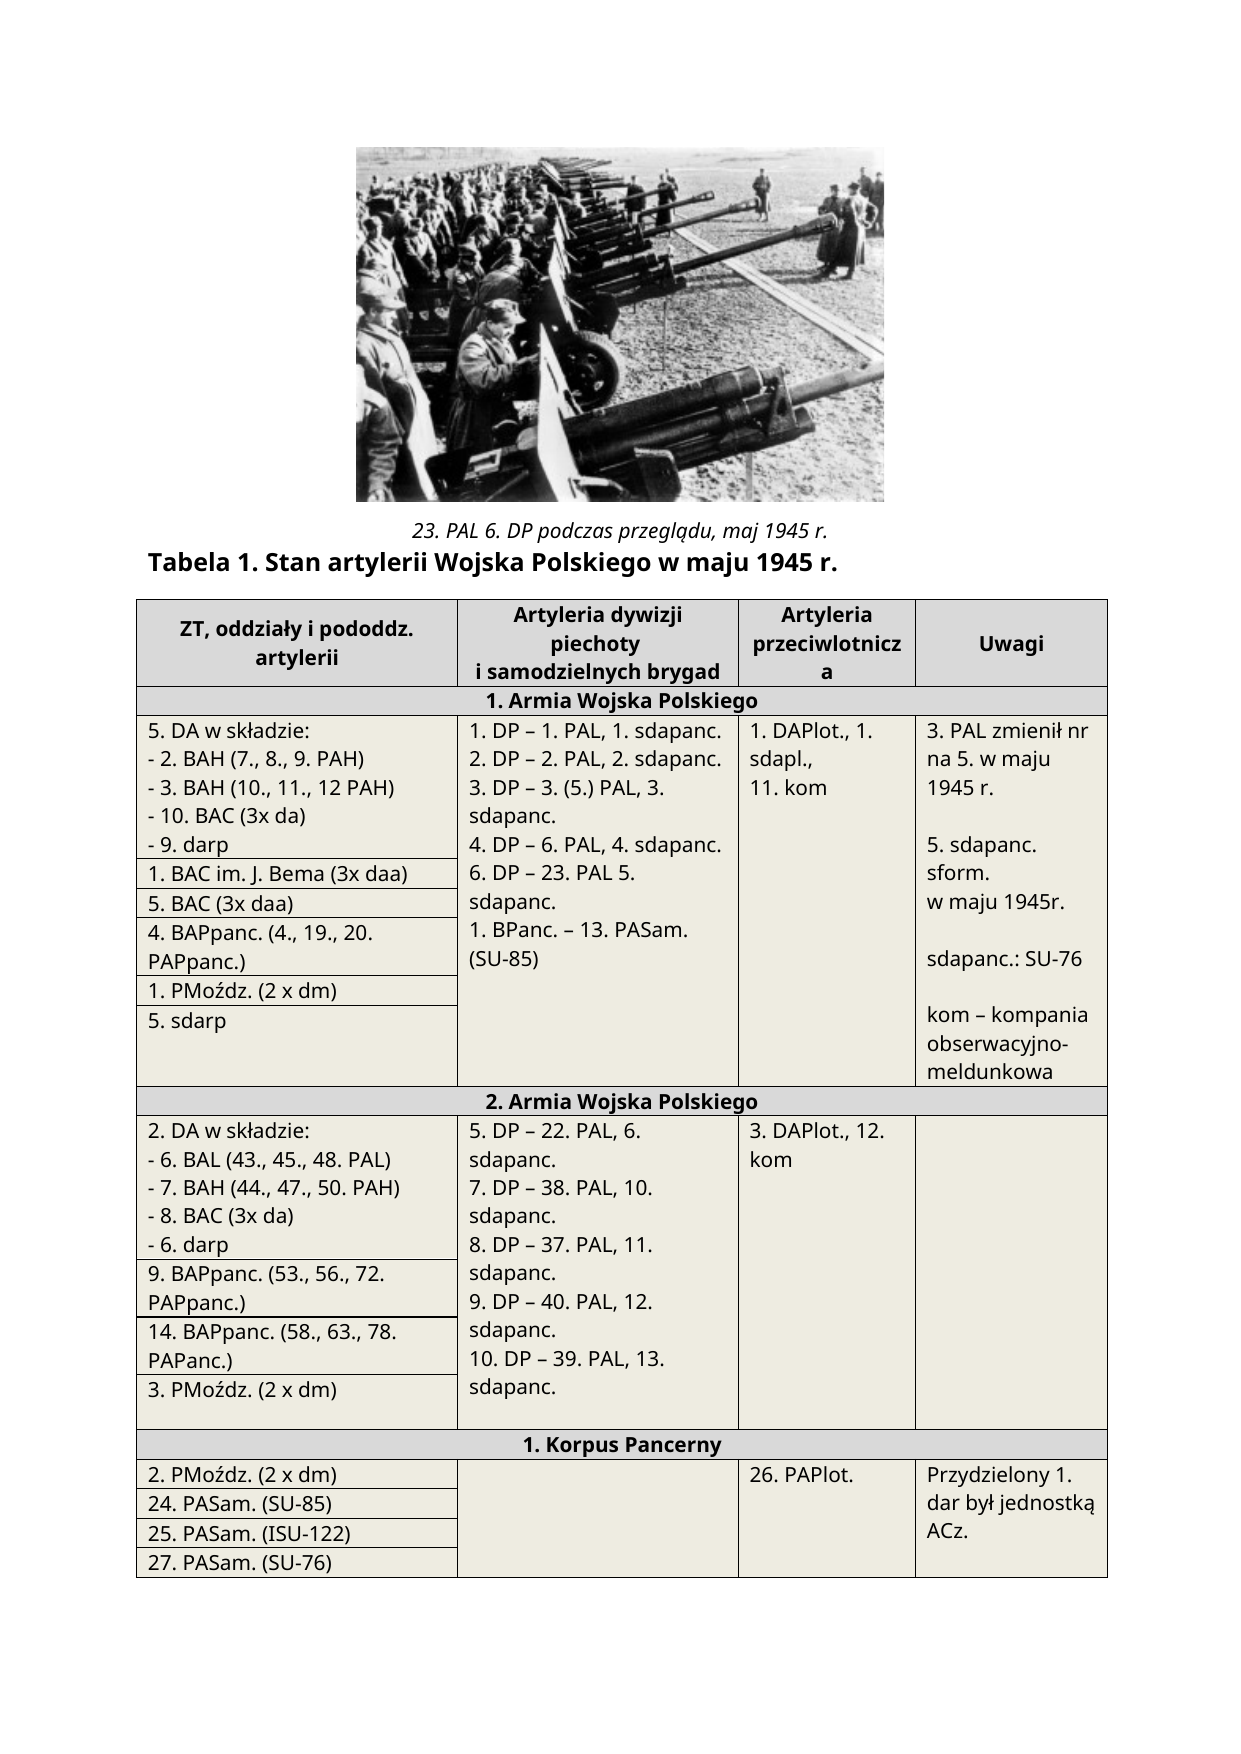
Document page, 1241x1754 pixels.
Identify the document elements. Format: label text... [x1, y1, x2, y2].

picture [356, 147, 885, 502]
table_cell 1. Korpus Pancerny [137, 1430, 1107, 1459]
table_cell 4. BAPpanc. (4., 19., 20. PAPpanc.) [137, 918, 457, 975]
table_cell 9. BAPpanc. (53., 56., 72. PAPpanc.) [137, 1260, 457, 1316]
table_cell 5. DA w składzie: - 2. BAH (7., 8., 9. PAH) - 3. BAH (10., 11., 12 PAH) - 10. BAC (3x da) - 9. darp [137, 716, 457, 858]
table_cell 3. PMoźdz. (2 x dm) [137, 1375, 457, 1429]
table_cell 5. DP – 22. PAL, 6. sdapanc. 7. DP – 38. PAL, 10. sdapanc. 8. DP – 37. PAL, 11. sdapanc. 9. DP – 40. PAL, 12. sdapanc. 10. DP – 39. PAL, 13. sdapanc. [458, 1116, 738, 1429]
table_cell 2. Armia Wojska Polskiego [137, 1087, 1107, 1115]
table_cell 27. PASam. (SU-76) [137, 1548, 457, 1577]
table_header ZT, oddziały i pododdz. artylerii [137, 600, 457, 686]
table_cell 14. BAPpanc. (58., 63., 78. PAPanc.) [137, 1318, 457, 1374]
table_cell 24. PASam. (SU-85) [137, 1489, 457, 1518]
table_cell 26. PAPlot. [739, 1460, 915, 1577]
table_cell 2. PMoźdz. (2 x dm) [137, 1460, 457, 1488]
table_cell 1. PMoźdz. (2 x dm) [137, 976, 457, 1005]
table_cell 5. sdarp [137, 1006, 457, 1086]
table_cell 1. Armia Wojska Polskiego [137, 687, 1107, 715]
table_header Artyleria dywizji piechoty i samodzielnych brygad [458, 600, 738, 686]
table_cell 1. ВАC im. J. Bema (3x daa) [137, 859, 457, 888]
table_cell 1. DAPlot., 1. sdapl., 11. kom [739, 716, 915, 1086]
table_header Uwagi [916, 600, 1107, 686]
table_cell 3. DAPlot., 12. kom [739, 1116, 915, 1429]
table_cell [458, 1460, 738, 1577]
table_cell 2. DA w składzie: - 6. BAL (43., 45., 48. PAL) - 7. BAH (44., 47., 50. PAH) - 8. BAC (3x da) - 6. darp [137, 1116, 457, 1258]
table_header Artyleria przeciwlotnicza [739, 600, 915, 686]
table_cell [916, 1116, 1107, 1429]
table_cell 3. PAL zmienił nr na 5. w maju 1945 r. 5. sdapanc. sform. w maju 1945r. sdapanc.: SU-76 kom – kompania obserwacyjno-meldunkowa [916, 716, 1107, 1086]
text Tabela 1. Stan artylerii Wojska Polskiego w maju 1945 r. [148, 544, 1093, 578]
text 23. PAL 6. DP podczas przeglądu, maj 1945 r. [148, 516, 1093, 544]
table_cell 1. DP – 1. PAL, 1. sdapanc. 2. DP – 2. PAL, 2. sdapanc. 3. DP – 3. (5.) PAL, 3. sdapanc. 4. DP – 6. PAL, 4. sdapanc. 6. DP – 23. PAL 5. sdapanc. 1. BPanc. – 13. PASam. (SU-85) [458, 716, 738, 1086]
table_cell Przydzielony 1. dar był jednostką ACz. [916, 1460, 1107, 1577]
table_cell 5. ВАС (3x daa) [137, 889, 457, 917]
table_cell 25. PASam. (ISU-122) [137, 1519, 457, 1547]
